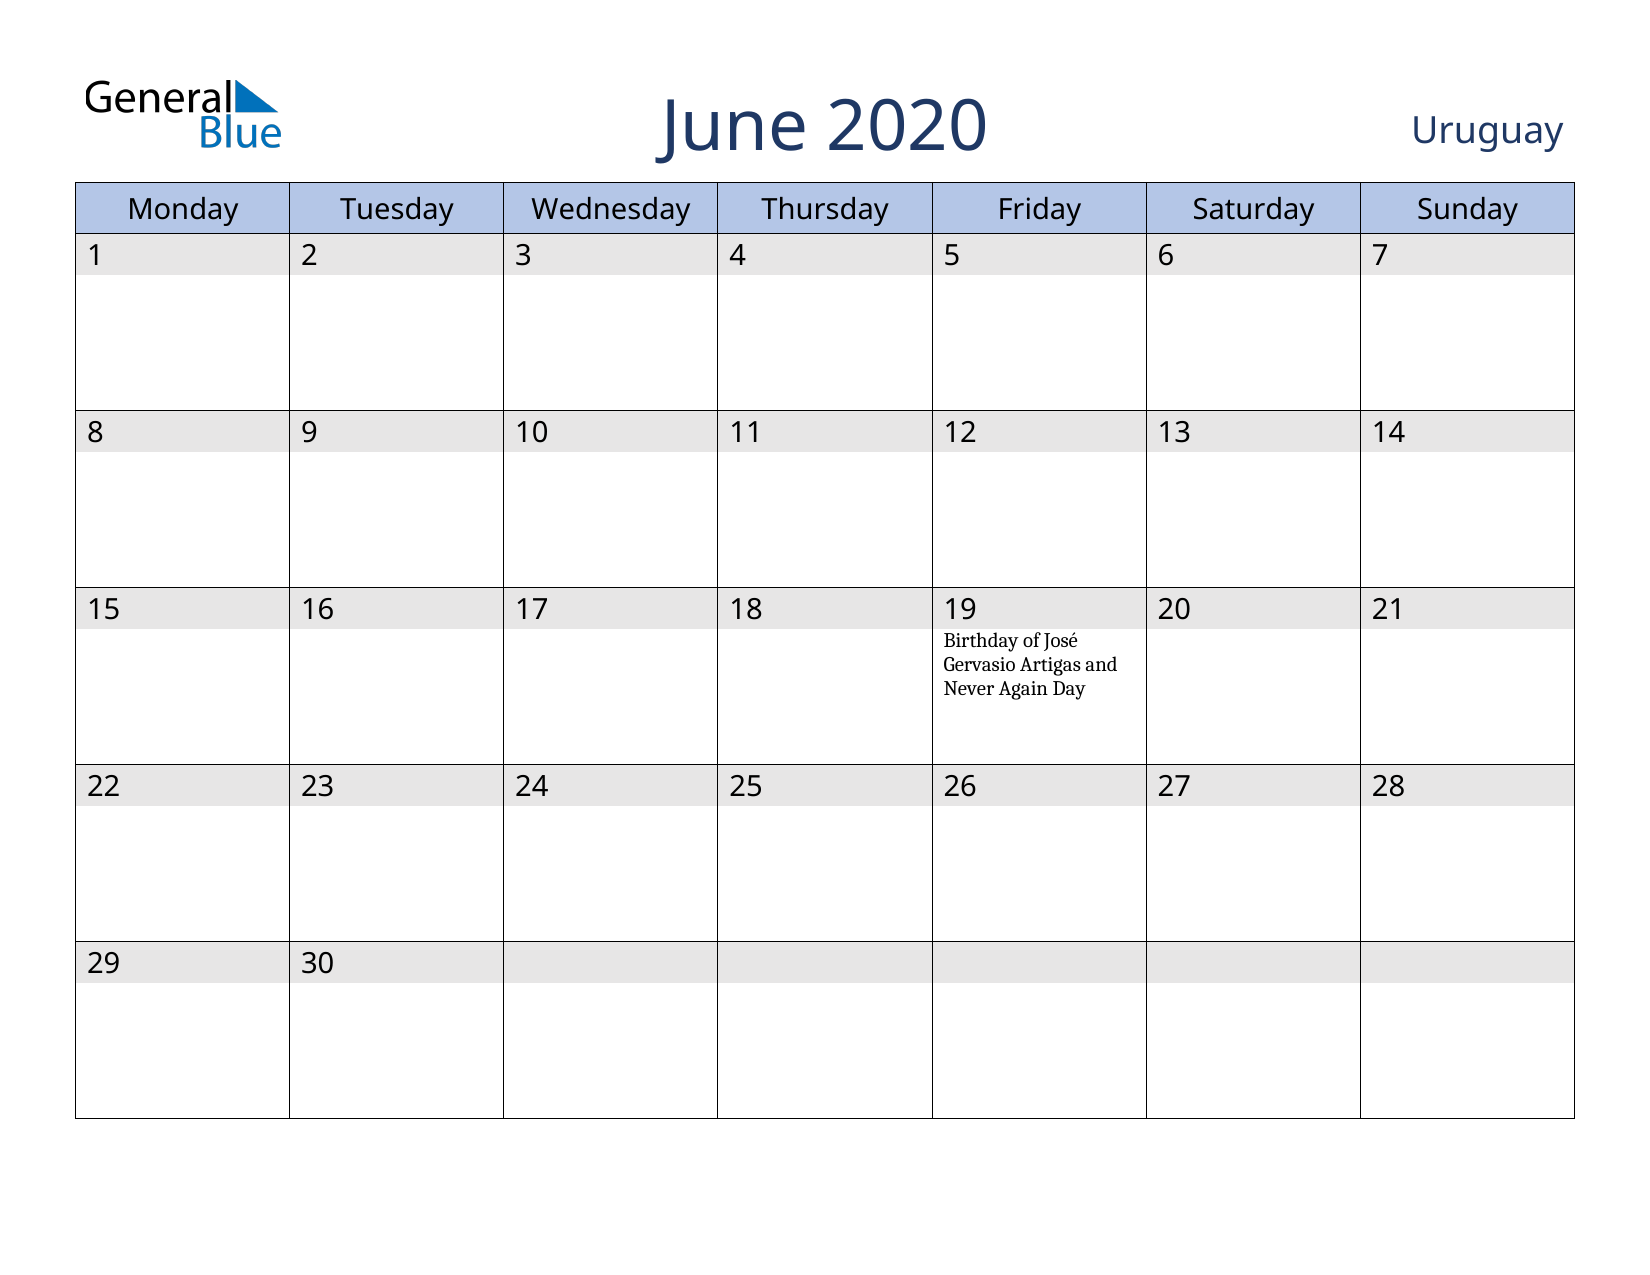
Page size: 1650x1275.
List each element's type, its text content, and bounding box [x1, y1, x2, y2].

picture [86, 80, 281, 148]
table_cell 24 [504, 765, 717, 806]
table_header [76, 75, 503, 182]
table_cell 19 [933, 588, 1146, 629]
table_cell [290, 983, 503, 1118]
table_cell [504, 806, 717, 941]
table_cell [504, 983, 717, 1118]
table_cell 4 [718, 234, 932, 275]
table_cell [504, 452, 717, 587]
table_header June 2020 [504, 75, 1146, 182]
table_cell Wednesday [504, 183, 717, 233]
table_cell [1147, 942, 1360, 983]
table_cell [1361, 629, 1574, 764]
table_cell 1 [76, 234, 289, 275]
table_cell Tuesday [290, 183, 503, 233]
table_cell 21 [1361, 588, 1574, 629]
table_cell [504, 629, 717, 764]
table_cell Monday [76, 183, 289, 233]
table_cell [1361, 983, 1574, 1118]
table_cell Saturday [1147, 183, 1360, 233]
table_cell 3 [504, 234, 717, 275]
table_cell 15 [76, 588, 289, 629]
table_cell 30 [290, 942, 503, 983]
table_cell 9 [290, 411, 503, 452]
table_cell [1147, 275, 1360, 410]
table_cell 27 [1147, 765, 1360, 806]
table_cell [718, 629, 932, 764]
table_cell 13 [1147, 411, 1360, 452]
table_cell [76, 452, 289, 587]
table_cell 29 [76, 942, 289, 983]
table_cell [718, 983, 932, 1118]
table_cell 7 [1361, 234, 1574, 275]
table_cell [76, 983, 289, 1118]
table_cell [718, 452, 932, 587]
table_cell [290, 452, 503, 587]
table_cell [933, 275, 1146, 410]
table_cell [76, 629, 289, 764]
table_cell [718, 275, 932, 410]
table_cell [76, 275, 289, 410]
table_cell [933, 452, 1146, 587]
table_cell [1147, 452, 1360, 587]
table_cell [933, 942, 1146, 983]
table_cell [718, 806, 932, 941]
table_cell 25 [718, 765, 932, 806]
table_cell [290, 275, 503, 410]
table_cell 6 [1147, 234, 1360, 275]
table_cell 18 [718, 588, 932, 629]
table_cell 8 [76, 411, 289, 452]
table_cell 11 [718, 411, 932, 452]
table_cell [1361, 806, 1574, 941]
table_cell Birthday of José Gervasio Artigas and Never Again Day [933, 629, 1146, 764]
table_cell 20 [1147, 588, 1360, 629]
table_cell 2 [290, 234, 503, 275]
table_cell [718, 942, 932, 983]
table_cell [1361, 275, 1574, 410]
table_cell [1147, 806, 1360, 941]
table_cell [1361, 452, 1574, 587]
table_cell [290, 806, 503, 941]
table_cell [504, 275, 717, 410]
table_cell [76, 806, 289, 941]
table_cell [933, 983, 1146, 1118]
table_cell 22 [76, 765, 289, 806]
table_cell 17 [504, 588, 717, 629]
table_cell Thursday [718, 183, 932, 233]
table_cell [1147, 629, 1360, 764]
table_cell [290, 629, 503, 764]
table_cell [1147, 983, 1360, 1118]
table_cell Friday [933, 183, 1146, 233]
table_cell 23 [290, 765, 503, 806]
table_cell 26 [933, 765, 1146, 806]
table_cell 28 [1361, 765, 1574, 806]
table_cell 12 [933, 411, 1146, 452]
table_cell [933, 806, 1146, 941]
table_cell Sunday [1361, 183, 1574, 233]
table_cell [504, 942, 717, 983]
table_header Uruguay [1146, 75, 1574, 182]
table_cell 16 [290, 588, 503, 629]
table_cell 10 [504, 411, 717, 452]
table_cell 5 [933, 234, 1146, 275]
table_cell [1361, 942, 1574, 983]
table_cell 14 [1361, 411, 1574, 452]
